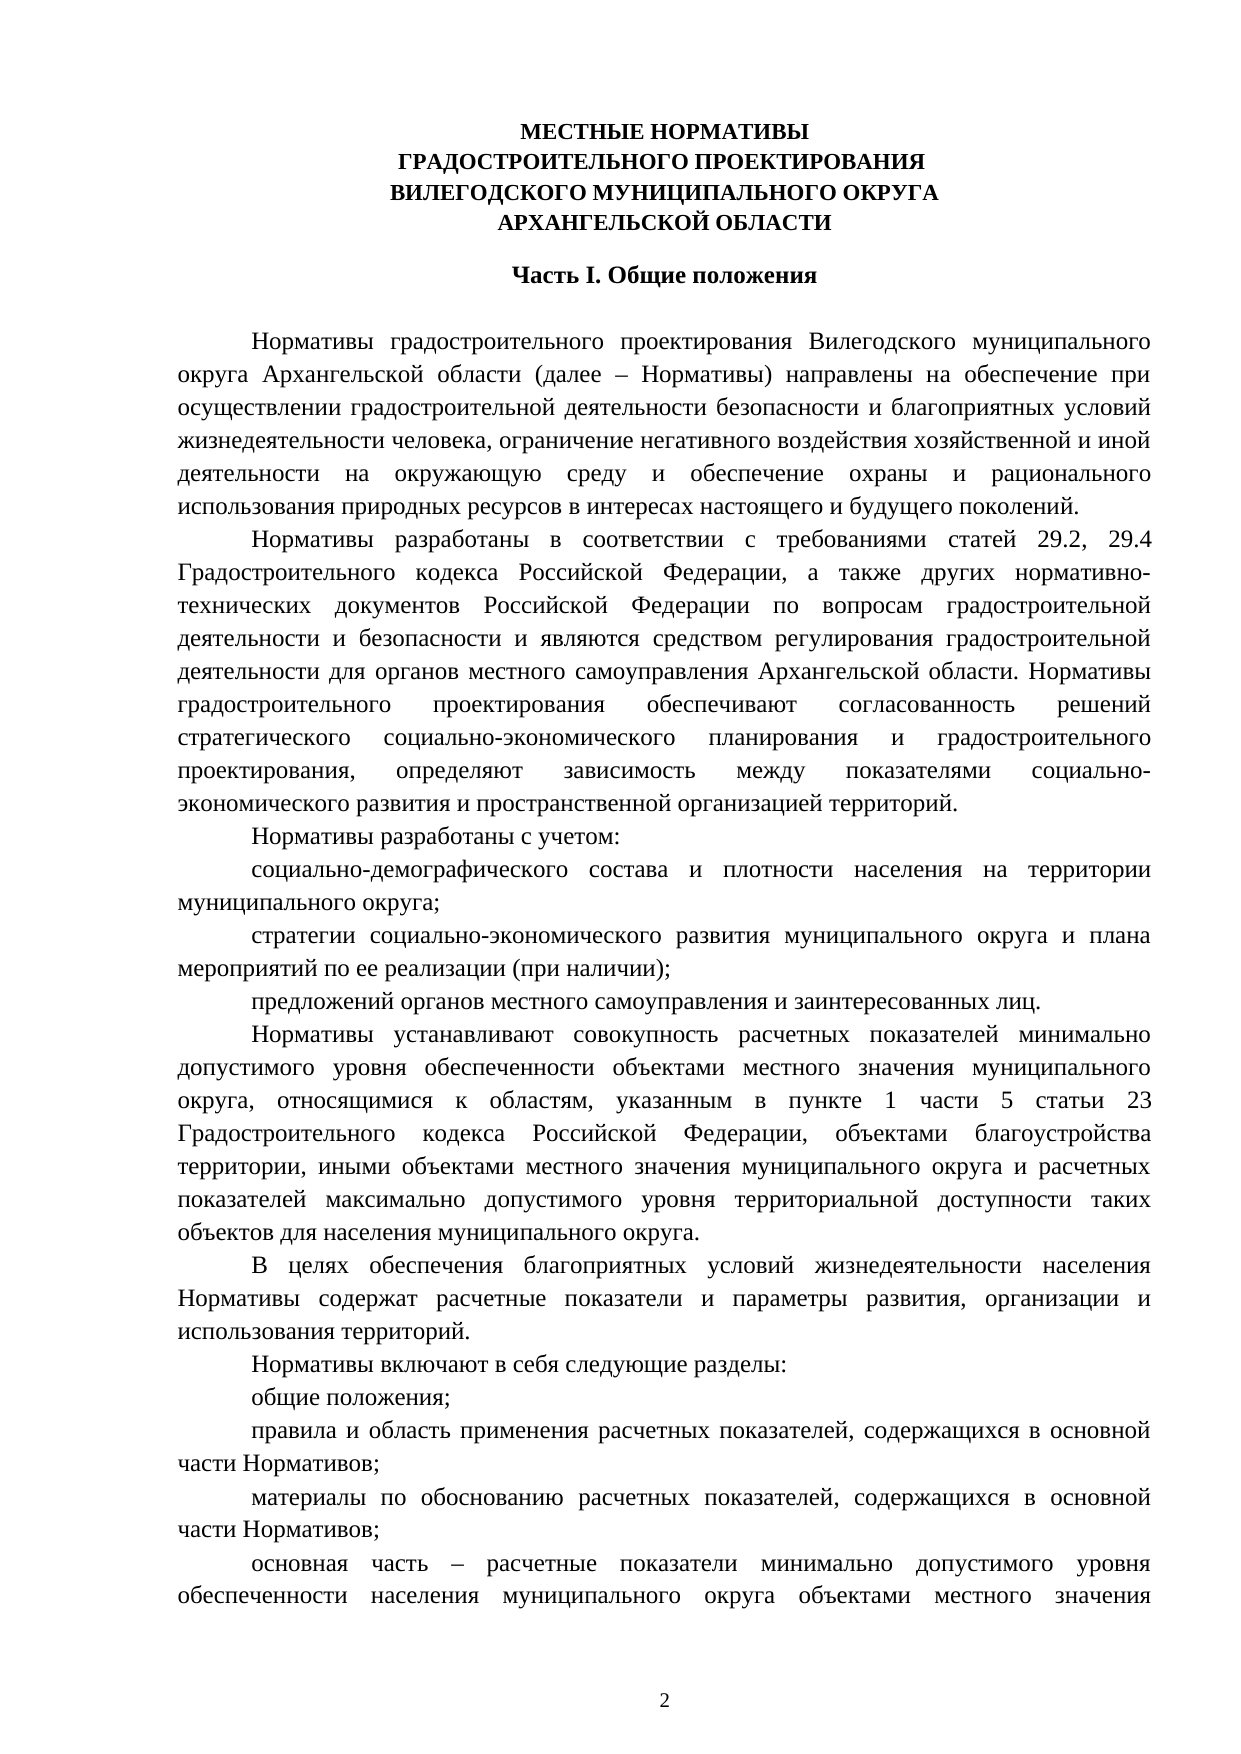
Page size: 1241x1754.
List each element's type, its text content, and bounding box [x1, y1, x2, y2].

text Нормативы разработаны в соответствии с требованиями статей 29.2, 29.4 Градостроительного кодекса Российской Федерации, а также других нормативно-технических документов Российской Федерации по вопросам градостроительной деятельности и безопасности и являются средством регулирования градостроительной деятельности для органов местного самоуправления Архангельской области. Нормативы градостроительного проектирования обеспечивают согласованность решений стратегического социально-экономического планирования и градостроительного проектирования, определяют зависимость между показателями социально-экономического развития и пространственной организацией территорий. [177, 524, 1152, 817]
text общие положения; [177, 1382, 1152, 1411]
text В целях обеспечения благоприятных условий жизнедеятельности населения Нормативы содержат расчетные показатели и параметры развития, организации и использования территорий. [177, 1250, 1152, 1345]
text Архангельской области [177, 209, 1152, 235]
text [177, 1548, 1152, 1609]
text материалы по обоснованию расчетных показателей, содержащихся в основной части Нормативов; [177, 1482, 1152, 1543]
text Нормативы разработаны с учетом: [177, 821, 1152, 850]
text Часть I. Общие положения [177, 260, 1152, 288]
text МЕСТНЫЕ НОРМАТИВЫ [177, 118, 1152, 144]
text правила и область применения расчетных показателей, содержащихся в основной части Нормативов; [177, 1416, 1152, 1477]
text ГРАДОСТРОИТЕЛЬНОГО ПРОЕКТИРОВАНИЯ ВИЛЕГОДСКОГО муниципального округа [177, 148, 1152, 205]
text предложений органов местного самоуправления и заинтересованных лиц. [177, 986, 1152, 1015]
text Нормативы включают в себя следующие разделы: [177, 1349, 1152, 1378]
text Нормативы градостроительного проектирования Вилегодского муниципального округа Архангельской области (далее – Нормативы) направлены на обеспечение при осуществлении градостроительной деятельности безопасности и благоприятных условий жизнедеятельности человека, ограничение негативного воздействия хозяйственной и иной деятельности на окружающую среду и обеспечение охраны и рационального использования природных ресурсов в интересах настоящего и будущего поколений. [177, 326, 1152, 520]
text социально-демографического состава и плотности населения на территории муниципального округа; [177, 854, 1152, 916]
text стратегии социально-экономического развития муниципального округа и плана мероприятий по ее реализации (при наличии); [177, 920, 1152, 982]
text Нормативы устанавливают совокупность расчетных показателей минимально допустимого уровня обеспеченности объектами местного значения муниципального округа, относящимися к областям, указанным в пункте 1 части 5 статьи 23 Градостроительного кодекса Российской Федерации, объектами благоустройства территории, иными объектами местного значения муниципального округа и расчетных показателей максимально допустимого уровня территориальной доступности таких объектов для населения муниципального округа. [177, 1019, 1152, 1246]
